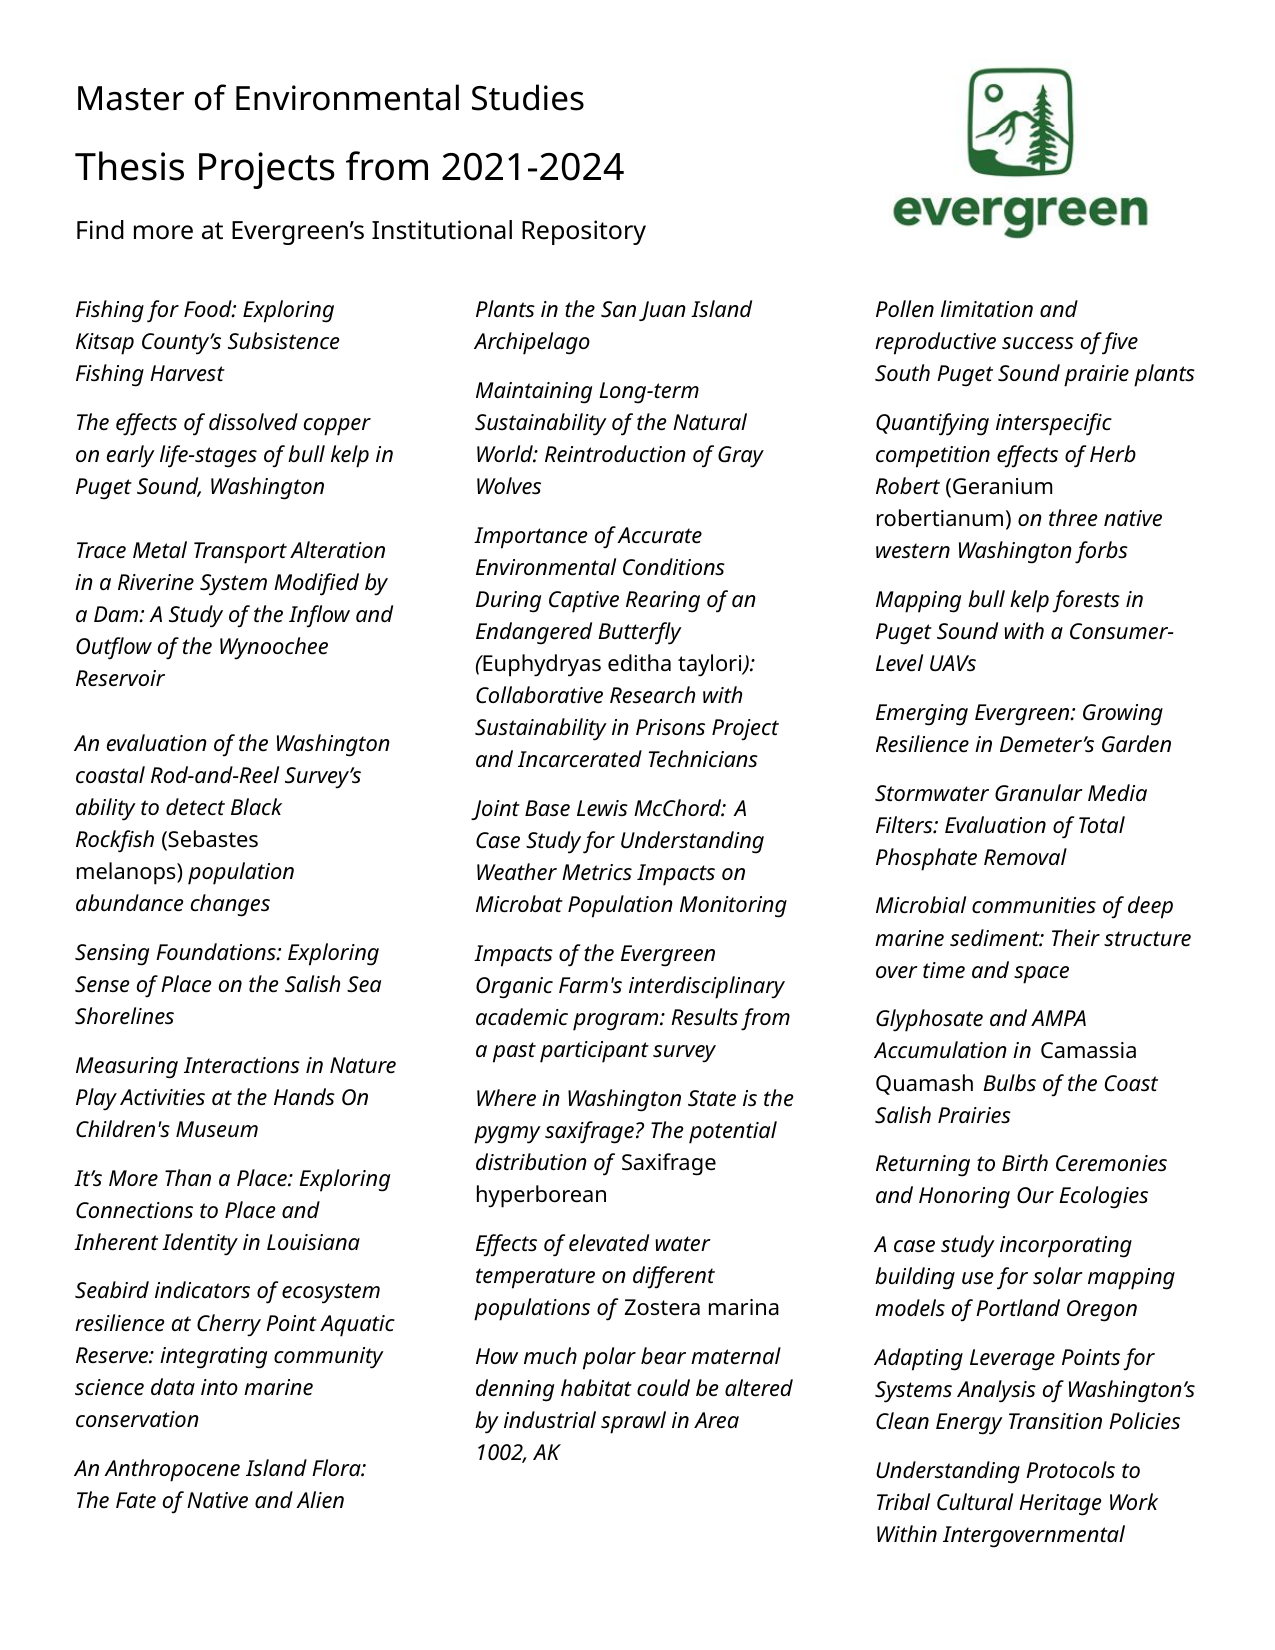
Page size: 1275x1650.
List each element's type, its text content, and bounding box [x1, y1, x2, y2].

text The effects of dissolved copper on early life-stages of bull kelp in Puget Sound, Washington Trace Metal Transport Alteration in a Riverine System Modified by a Dam: A Study of the Inflow and Outflow of the Wynoochee Reservoir An evaluation of the Washington coastal Rod-and-Reel Survey’s ability to detect Black Rockfish (Sebastes melanops) population abundance changes [75, 407, 400, 918]
text Importance of Accurate Environmental Conditions During Captive Rearing of an Endangered Butterfly (Euphydryas editha taylori): Collaborative Research with Sustainability in Prisons Project and Incarcerated Technicians [475, 520, 800, 774]
text Returning to Birth Ceremonies and Honoring Our Ecologies [875, 1148, 1200, 1210]
text An Anthropocene Island Flora: The Fate of Native and Alien Plants in the San Juan Island Archipelago [475, 294, 800, 356]
text Glyphosate and AMPA Accumulation in Camassia Quamash Bulbs of the Coast Salish Prairies [875, 1003, 1200, 1129]
text Effects of elevated water temperature on different populations of Zostera marina [475, 1228, 800, 1322]
text Measuring Interactions in Nature Play Activities at the Hands On Children's Museum [75, 1050, 400, 1144]
text Pollen limitation and reproductive success of five South Puget Sound prairie plants [875, 294, 1200, 388]
text Quantifying interspecific competition effects of Herb Robert (Geranium robertianum) on three native western Washington forbs [875, 407, 1200, 565]
text An Anthropocene Island Flora: The Fate of Native and Alien Plants in the San Juan Island Archipelago [75, 1453, 400, 1514]
text Stormwater Granular Media Filters: Evaluation of Total Phosphate Removal [875, 778, 1200, 872]
text A case study incorporating building use for solar mapping models of Portland Oregon [875, 1229, 1200, 1323]
text Emerging Evergreen: Growing Resilience in Demeter’s Garden [875, 697, 1200, 759]
text Impacts of the Evergreen Organic Farm's interdisciplinary academic program: Results from a past participant survey [475, 938, 800, 1064]
text Understanding Protocols to Tribal Cultural Heritage Work Within Intergovernmental Consultation on Environmental Resources Projects [875, 1455, 1200, 1549]
text Adapting Leverage Points for Systems Analysis of Washington’s Clean Energy Transition Policies [875, 1342, 1200, 1436]
text Sensing Foundations: Exploring Sense of Place on the Salish Sea Shorelines [75, 937, 400, 1031]
text Microbial communities of deep marine sediment: Their structure over time and space [875, 891, 1200, 984]
text Joint Base Lewis McChord: A Case Study for Understanding Weather Metrics Impacts on Microbat Population Monitoring [475, 793, 800, 919]
picture [887, 59, 1154, 237]
text Maintaining Long-term Sustainability of the Natural World: Reintroduction of Gray Wolves [475, 375, 800, 501]
text Where in Washington State is the pygmy saxifrage? The potential distribution of Saxifrage hyperborean [475, 1083, 800, 1209]
text Fishing for Food: Exploring Kitsap County’s Subsistence Fishing Harvest [75, 294, 400, 388]
text It’s More Than a Place: Exploring Connections to Place and Inherent Identity in Louisiana [75, 1163, 400, 1257]
text Mapping bull kelp forests in Puget Sound with a Consumer-Level UAVs [875, 584, 1200, 678]
text Seabird indicators of ecosystem resilience at Cherry Point Aquatic Reserve: integrating community science data into marine conservation [75, 1276, 400, 1434]
text How much polar bear maternal denning habitat could be altered by industrial sprawl in Area 1002, AK [475, 1341, 800, 1467]
